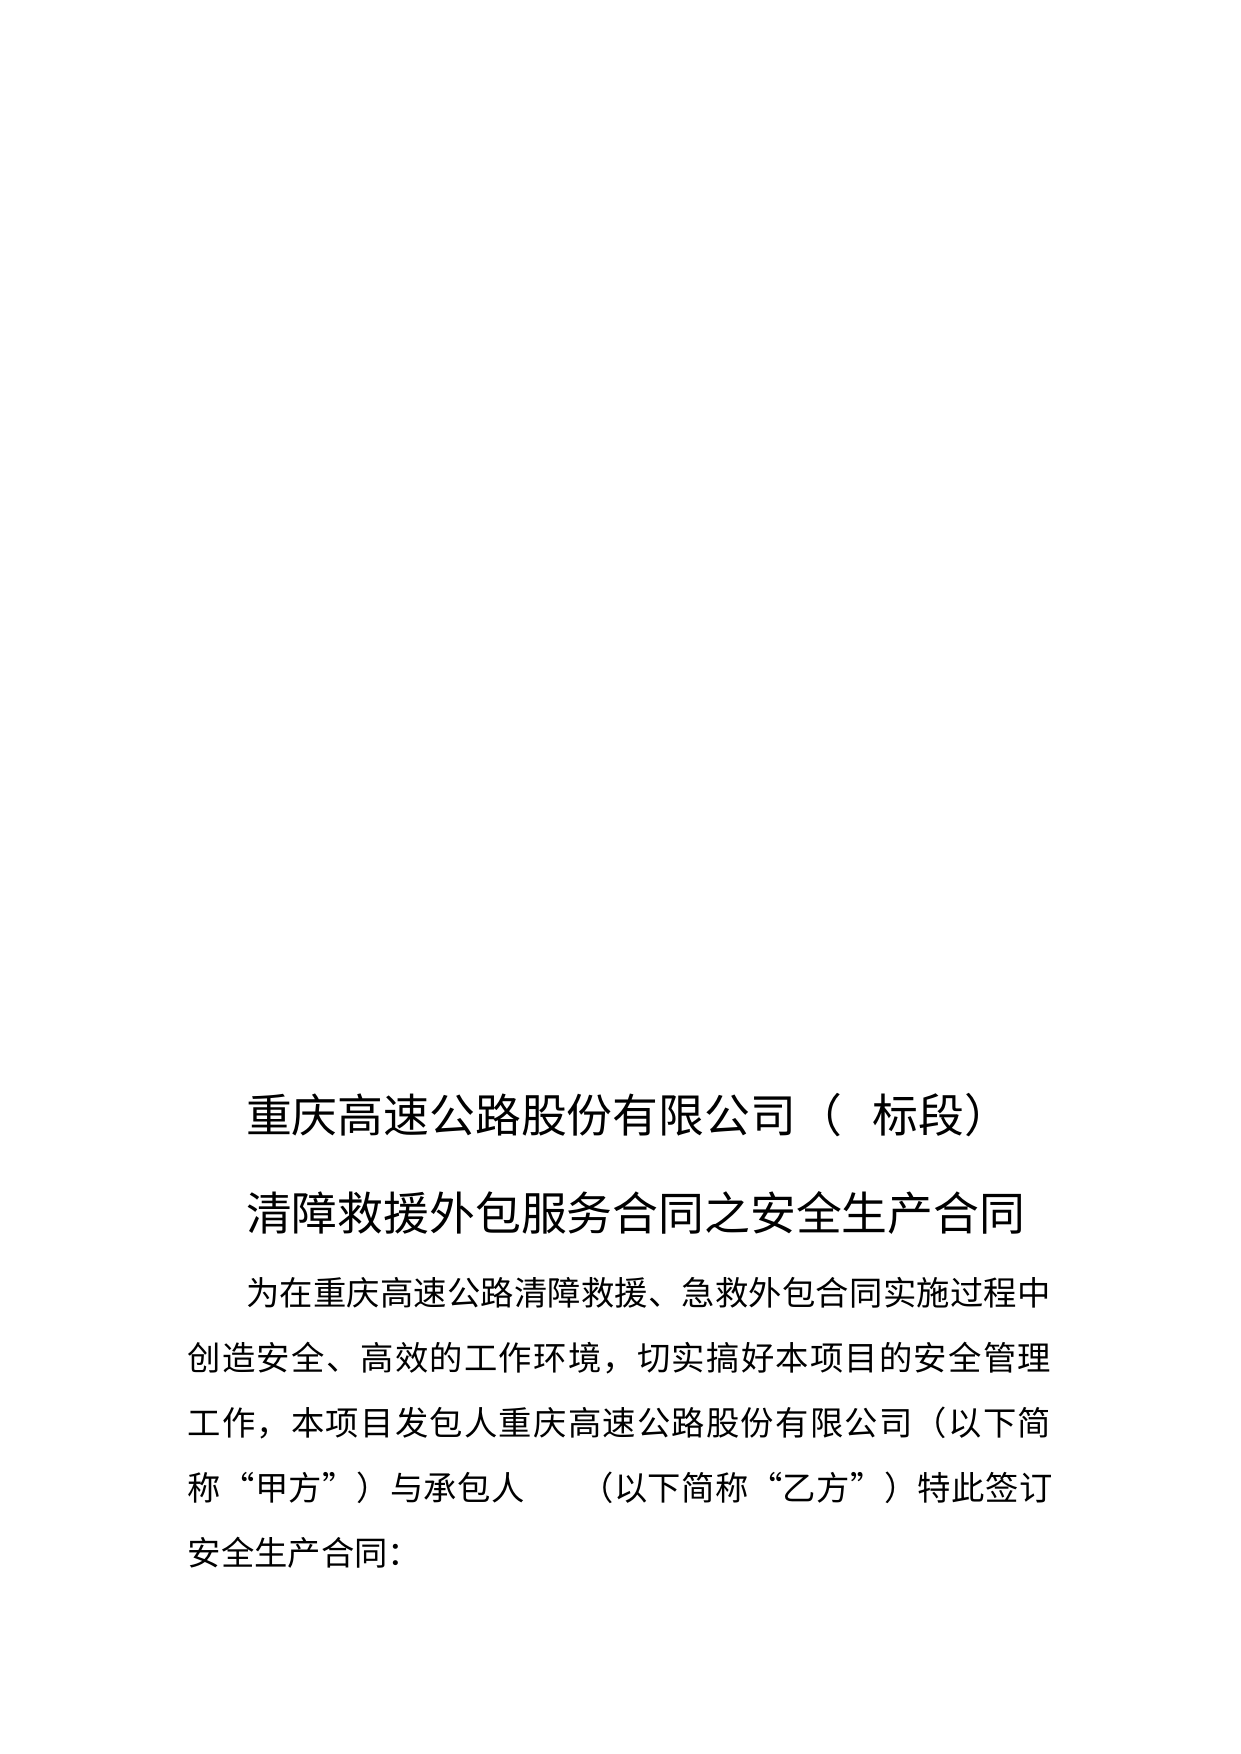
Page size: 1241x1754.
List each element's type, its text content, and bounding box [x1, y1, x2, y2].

text 清障救援外包服务合同之安全生产合同 [187, 1161, 1053, 1259]
text 重庆高速公路股份有限公司（ 标段） [187, 1064, 1053, 1161]
text 为在重庆高速公路清障救援、急救外包合同实施过程中创造安全、高效的工作环境，切实搞好本项目的安全管理工作，本项目发包人重庆高速公路股份有限公司（以下简称“甲方”）与承包人 （以下简称“乙方”）特此签订安全生产合同： [187, 1259, 1053, 1584]
